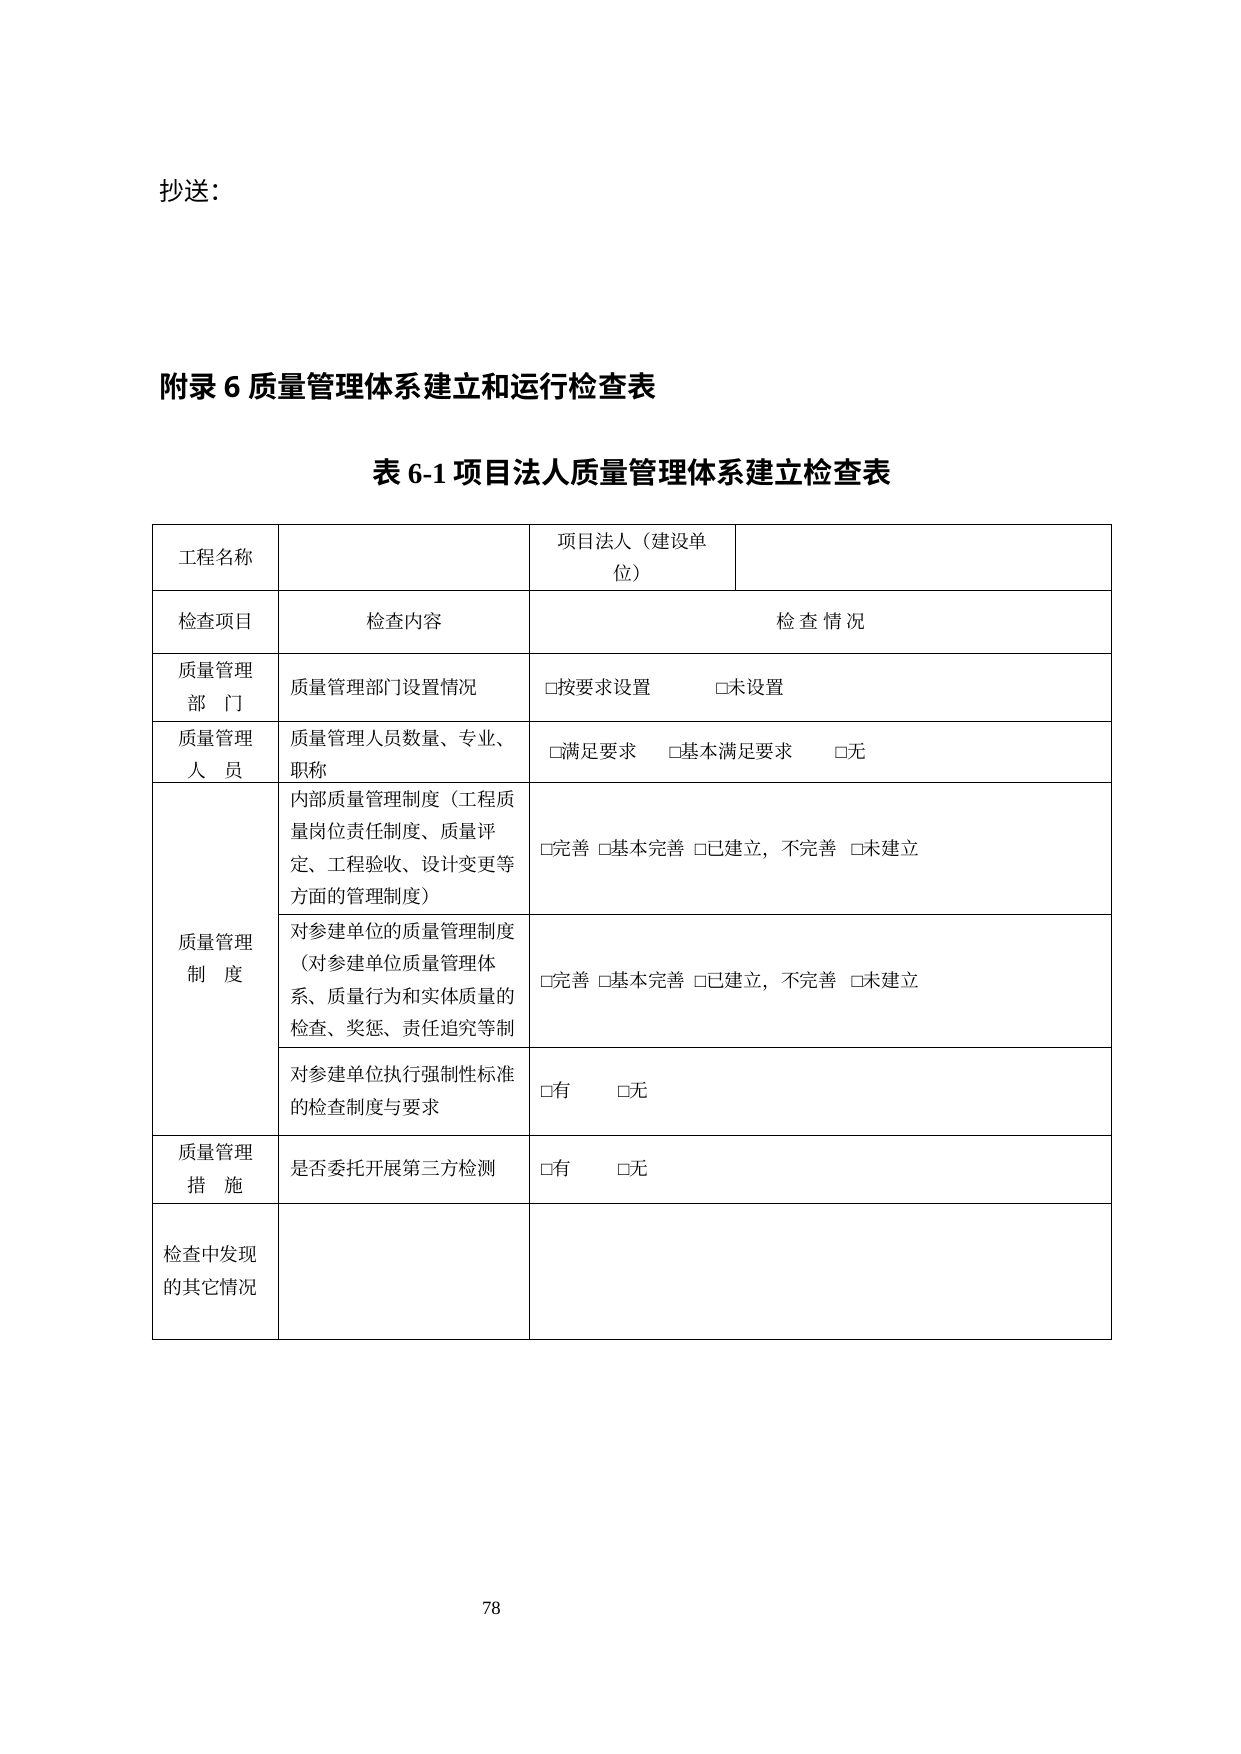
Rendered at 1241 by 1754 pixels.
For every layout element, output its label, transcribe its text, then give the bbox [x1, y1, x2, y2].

table_cell [530, 1204, 1111, 1339]
table_cell [279, 1204, 529, 1339]
table_cell □满足要求 □基本满足要求 □无 [530, 722, 1111, 782]
table_cell 是否委托开展第三方检测 [279, 1136, 529, 1203]
table_cell 质量管理部门设置情况 [279, 654, 529, 721]
table_cell 对参建单位执行强制性标准的检查制度与要求 [279, 1048, 529, 1134]
table_cell 对参建单位的质量管理制度 （对参建单位质量管理体系、质量行为和实体质量的检查、奖惩、责任追究等制度） [279, 915, 529, 1047]
table_header 项目法人（建设单位） [530, 525, 735, 590]
text 抄送： [159, 157, 1104, 222]
table_cell 质量管理 措 施 [153, 1136, 278, 1203]
table_header [279, 525, 529, 590]
table_cell □按要求设置 □未设置 [530, 654, 1111, 721]
table_cell 检 查 情 况 [530, 591, 1111, 653]
table_cell 内部质量管理制度（工程质量岗位责任制度、质量评定、工程验收、设计变更等方面的管理制度） [279, 783, 529, 914]
table_cell □完善 □基本完善 □已建立，不完善 □未建立 [530, 783, 1111, 914]
table_cell 检查内容 [279, 591, 529, 653]
table_header 工程名称 [153, 525, 278, 590]
text 表6-1 项目法人质量管理体系建立检查表 [159, 438, 1104, 503]
table_cell □有 □无 [530, 1048, 1111, 1134]
table_cell □完善 □基本完善 □已建立，不完善 □未建立 [530, 915, 1111, 1047]
table_cell 检查项目 [153, 591, 278, 653]
table_cell 质量管理 部 门 [153, 654, 278, 721]
table_cell 质量管理人员数量、专业、职称 [279, 722, 529, 782]
table_cell 质量管理 人 员 [153, 722, 278, 782]
table_header [736, 525, 1111, 590]
table_cell 质量管理 制 度 [153, 783, 278, 1134]
table_cell 检查中发现的其它情况 [153, 1204, 278, 1339]
table_cell □有 □无 [530, 1136, 1111, 1203]
subtitle 附录6 质量管理体系建立和运行检查表 [159, 352, 1104, 417]
